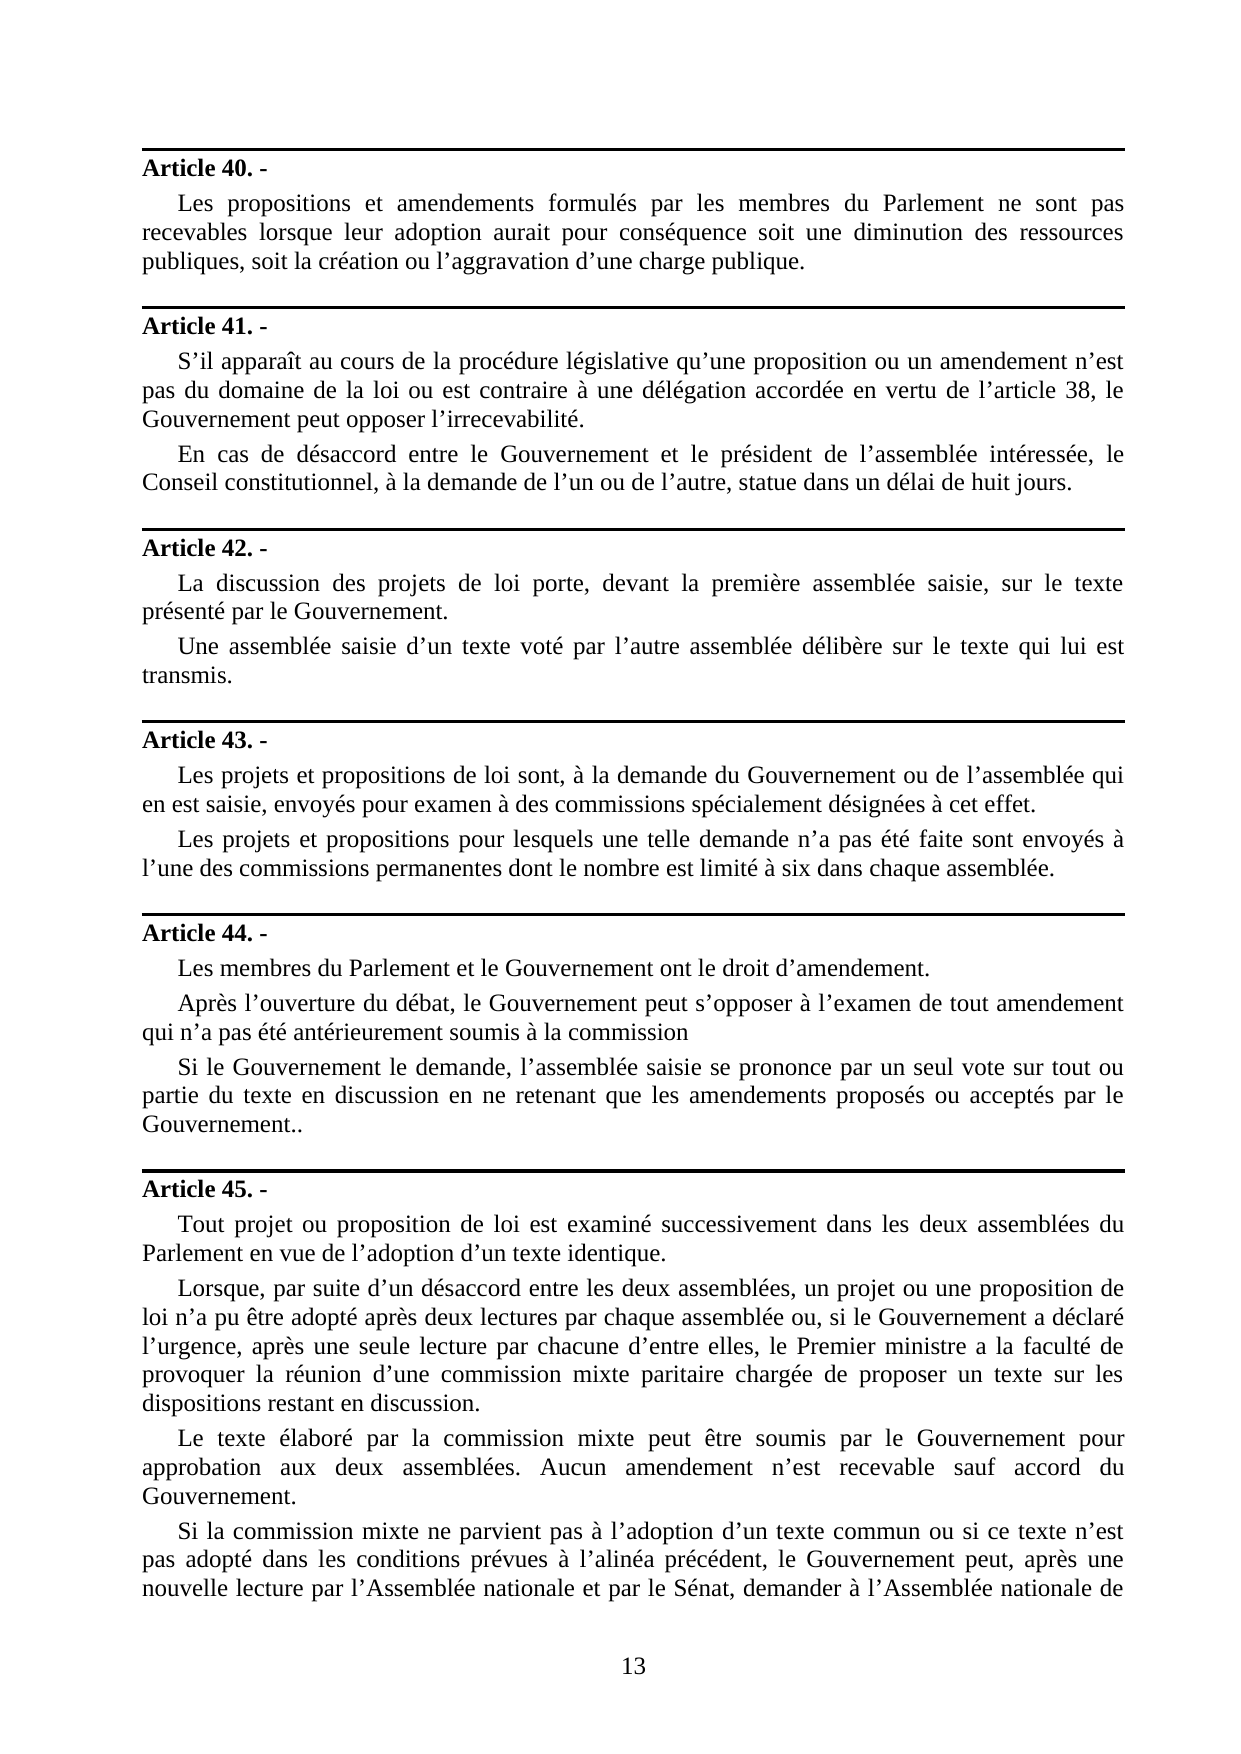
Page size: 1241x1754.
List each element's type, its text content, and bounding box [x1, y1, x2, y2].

subtitle La discussion des projets de loi porte, devant la première assemblée saisie, sur le texte présenté par le Gouvernement. [142, 568, 1125, 625]
subtitle Article 42. - [142, 531, 1125, 561]
subtitle Les projets et propositions pour lesquels une telle demande n’a pas été faite sont envoyés à l’une des commissions permanentes dont le nombre est limité à six dans chaque assemblée. [142, 824, 1125, 882]
subtitle Article 41. - [142, 309, 1125, 340]
subtitle Lorsque, par suite d’un désaccord entre les deux assemblées, un projet ou une proposition de loi n’a pu être adopté après deux lectures par chaque assemblée ou, si le Gouvernement a déclaré l’urgence, après une seule lecture par chacune d’entre elles, le Premier ministre a la faculté de provoquer la réunion d’une commission mixte paritaire chargée de proposer un texte sur les dispositions restant en discussion. [142, 1273, 1125, 1417]
subtitle Les membres du Parlement et le Gouvernement ont le droit d’amendement. [142, 953, 1125, 982]
subtitle Les projets et propositions de loi sont, à la demande du Gouvernement ou de l’assemblée qui en est saisie, envoyés pour examen à des commissions spécialement désignées à cet effet. [142, 760, 1125, 818]
subtitle Si le Gouvernement le demande, l’assemblée saisie se prononce par un seul vote sur tout ou partie du texte en discussion en ne retenant que les amendements proposés ou acceptés par le Gouvernement.. [142, 1052, 1125, 1138]
subtitle Article 43. - [142, 723, 1125, 754]
subtitle S’il apparaît au cours de la procédure législative qu’une proposition ou un amendement n’est pas du domaine de la loi ou est contraire à une délégation accordée en vertu de l’article 38, le Gouvernement peut opposer l’irrecevabilité. [142, 346, 1125, 432]
subtitle Article 44. - [142, 916, 1125, 947]
subtitle Tout projet ou proposition de loi est examiné successivement dans les deux assemblées du Parlement en vue de l’adoption d’un texte identique. [142, 1209, 1125, 1267]
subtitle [142, 1516, 1125, 1602]
subtitle Article 40. - [142, 151, 1125, 182]
subtitle En cas de désaccord entre le Gouvernement et le président de l’assemblée intéressée, le Conseil constitutionnel, à la demande de l’un ou de l’autre, statue dans un délai de huit jours. [142, 439, 1125, 496]
subtitle Le texte élaboré par la commission mixte peut être soumis par le Gouvernement pour approbation aux deux assemblées. Aucun amendement n’est recevable sauf accord du Gouvernement. [142, 1423, 1125, 1509]
subtitle Après l’ouverture du débat, le Gouvernement peut s’opposer à l’examen de tout amendement qui n’a pas été antérieurement soumis à la commission [142, 988, 1125, 1046]
subtitle Les propositions et amendements formulés par les membres du Parlement ne sont pas recevables lorsque leur adoption aurait pour conséquence soit une diminution des ressources publiques, soit la création ou l’aggravation d’une charge publique. [142, 188, 1125, 275]
subtitle Article 45. - [142, 1173, 1125, 1203]
subtitle Une assemblée saisie d’un texte voté par l’autre assemblée délibère sur le texte qui lui est transmis. [142, 631, 1125, 689]
